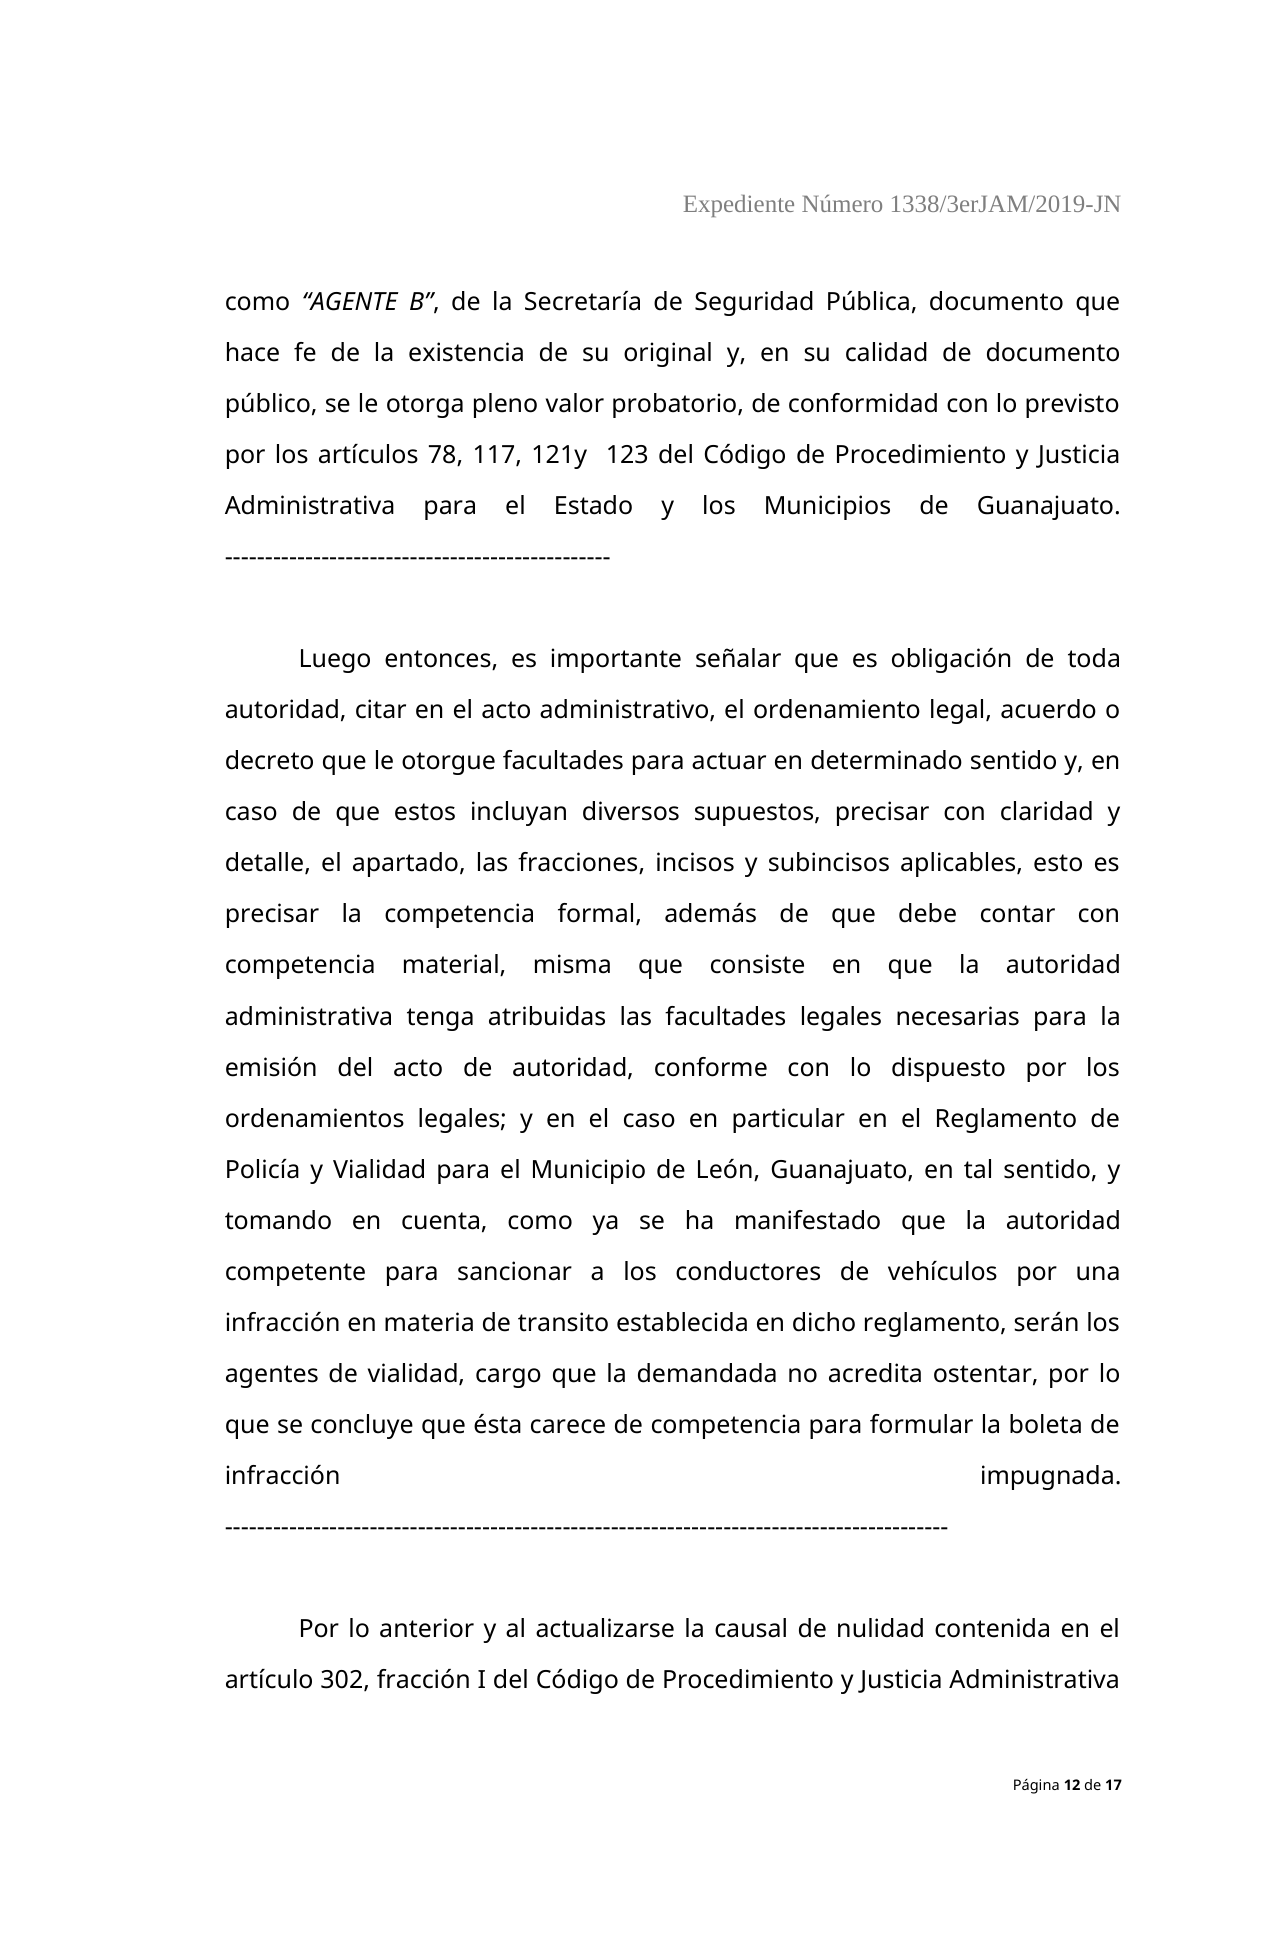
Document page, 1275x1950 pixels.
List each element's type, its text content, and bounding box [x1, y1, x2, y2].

text Luego entonces, es importante señalar que es obligación de toda autoridad, citar en el acto administrativo, el ordenamiento legal, acuerdo o decreto que le otorgue facultades para actuar en determinado sentido y, en caso de que estos incluyan diversos supuestos, precisar con claridad y detalle, el apartado, las fracciones, incisos y subincisos aplicables, esto es precisar la competencia formal, además de que debe contar con competencia material, misma que consiste en que la autoridad administrativa tenga atribuidas las facultades legales necesarias para la emisión del acto de autoridad, conforme con lo dispuesto por los ordenamientos legales; y en el caso en particular en el Reglamento de Policía y Vialidad para el Municipio de León, Guanajuato, en tal sentido, y tomando en cuenta, como ya se ha manifestado que la autoridad competente para sancionar a los conductores de vehículos por una infracción en materia de transito establecida en dicho reglamento, serán los agentes de vialidad, cargo que la demandada no acredita ostentar, por lo que se concluye que ésta carece de competencia para formular la boleta de infracción impugnada. ------------------------------------------------------------------------------------------ [224, 641, 1121, 1543]
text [224, 1611, 1121, 1696]
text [224, 283, 1121, 573]
